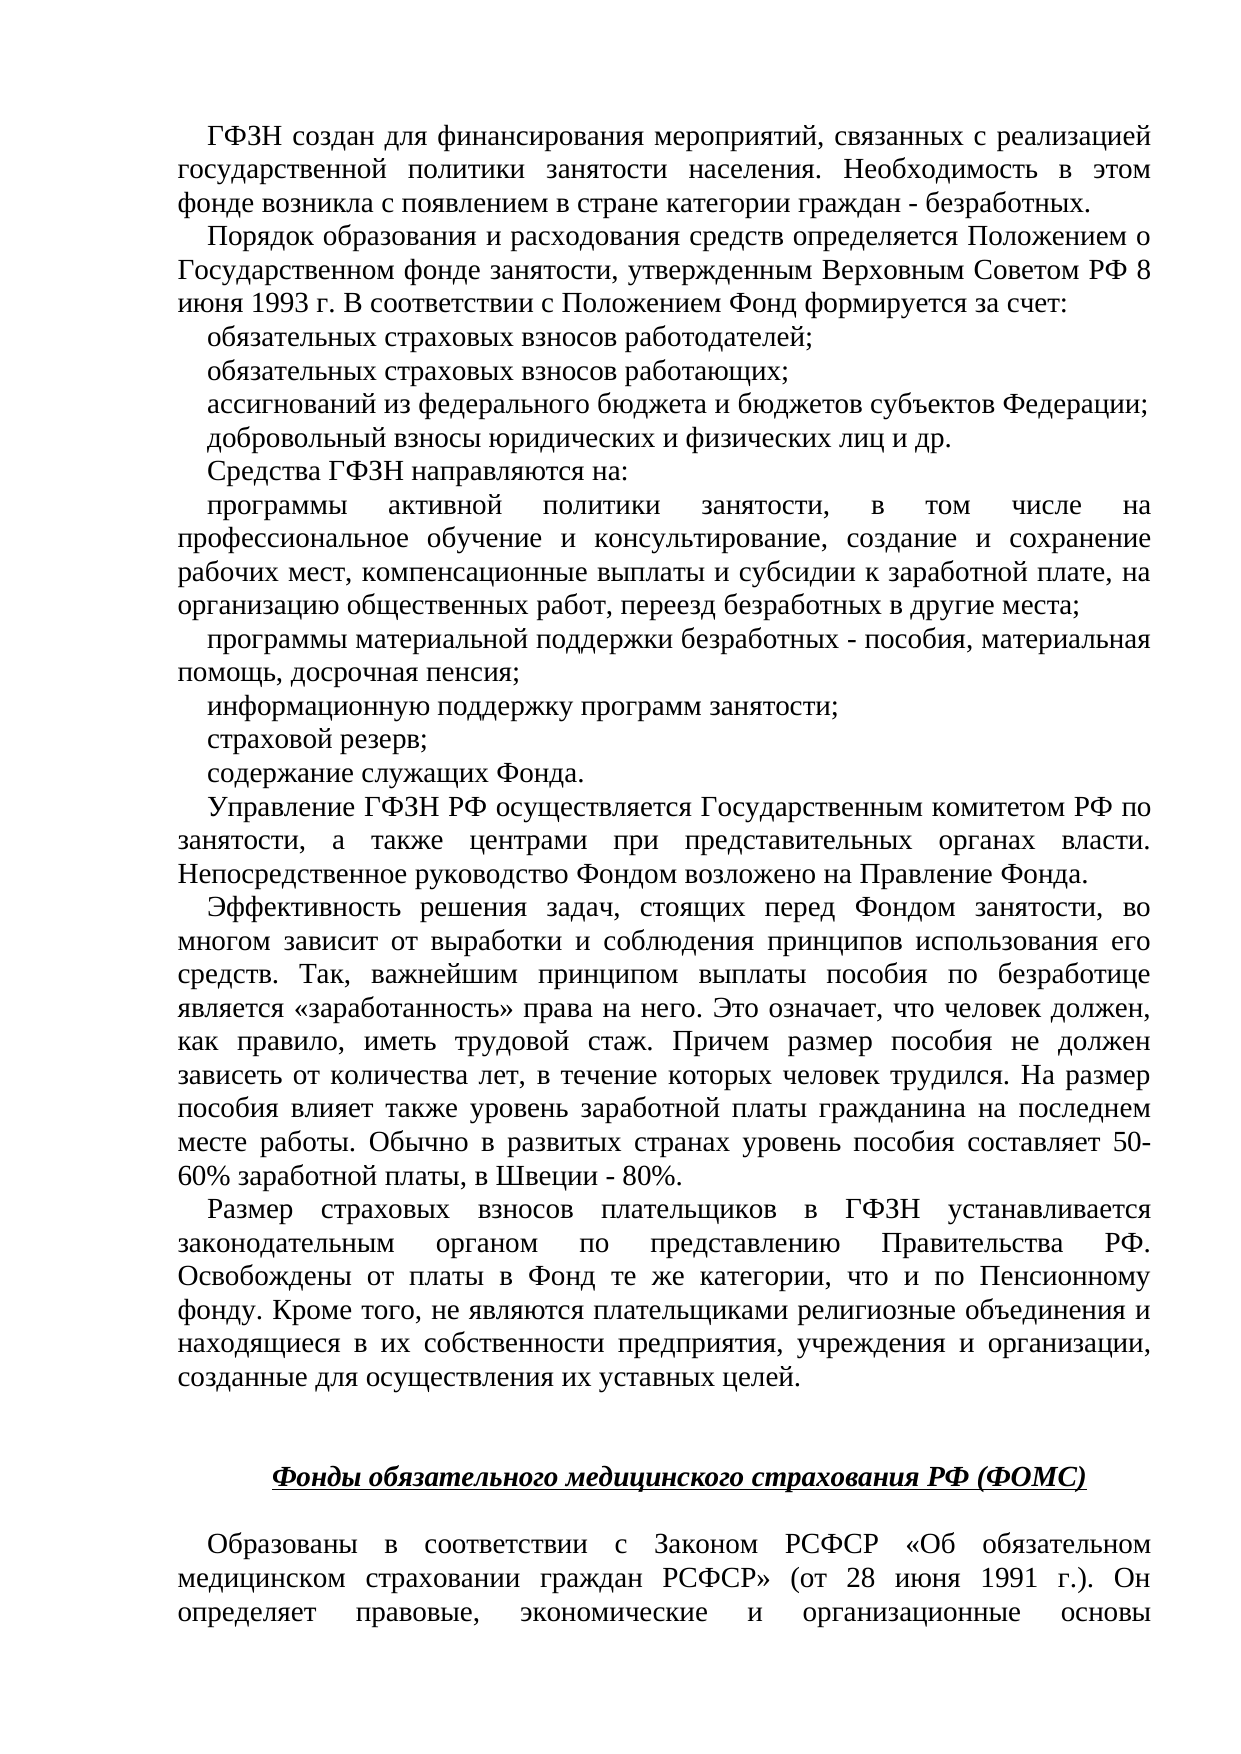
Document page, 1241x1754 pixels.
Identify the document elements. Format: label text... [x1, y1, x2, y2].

text Размер страховых взносов плательщиков в ГФЗН устанавливается законодательным органом по представлению Правительства РФ. Освобождены от платы в Фонд те же категории, что и по Пенсионному фонду. Кроме того, не являются плательщиками религиозные объединения и находящиеся в их собственности предприятия, учреждения и организации, созданные для осуществления их уставных целей. [177, 1191, 1152, 1393]
text ГФЗН создан для финансирования мероприятий, связанных с реализацией государственной политики занятости населения. Необходимость в этом фонде возникла с появлением в стране категории граждан - безработных. [177, 118, 1152, 219]
text ассигнований из федерального бюджета и бюджетов субъектов Федерации; [177, 386, 1152, 420]
text информационную поддержку программ занятости; [177, 688, 1152, 722]
text программы материальной поддержки безработных - пособия, материальная помощь, досрочная пенсия; [177, 621, 1152, 688]
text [177, 1527, 1152, 1627]
text содержание служащих Фонда. [177, 755, 1152, 789]
text добровольный взносы юридических и физических лиц и др. [177, 420, 1152, 453]
text обязательных страховых взносов работодателей; [177, 319, 1152, 353]
text Порядок образования и расходования средств определяется Положением о Государственном фонде занятости, утвержденным Верховным Советом РФ 8 июня 1993 г. В соответствии с Положением Фонд формируется за счет: [177, 219, 1152, 319]
text Управление ГФЗН РФ осуществляется Государственным комитетом РФ по занятости, а также центрами при представительных органах власти. Непосредственное руководство Фондом возложено на Правление Фонда. [177, 789, 1152, 889]
text Эффективность решения задач, стоящих перед Фондом занятости, во многом зависит от выработки и соблюдения принципов использования его средств. Так, важнейшим принципом выплаты пособия по безработице является «заработанность» права на него. Это означает, что человек должен, как правило, иметь трудовой стаж. Причем размер пособия не должен зависеть от количества лет, в течение которых человек трудился. На размер пособия влияет также уровень заработной платы гражданина на последнем месте работы. Обычно в развитых странах уровень пособия составляет 50-60% заработной платы, в Швеции - 80%. [177, 889, 1152, 1191]
text программы активной политики занятости, в том числе на профессиональное обучение и консультирование, создание и сохранение рабочих мест, компенсационные выплаты и субсидии к заработной плате, на организацию общественных работ, переезд безработных в другие места; [177, 487, 1152, 621]
text обязательных страховых взносов работающих; [177, 353, 1152, 386]
text Фонды обязательного медицинского страхования РФ (ФОМС) [177, 1460, 1152, 1493]
text страховой резерв; [177, 722, 1152, 755]
text Средства ГФЗН направляются на: [177, 453, 1152, 487]
